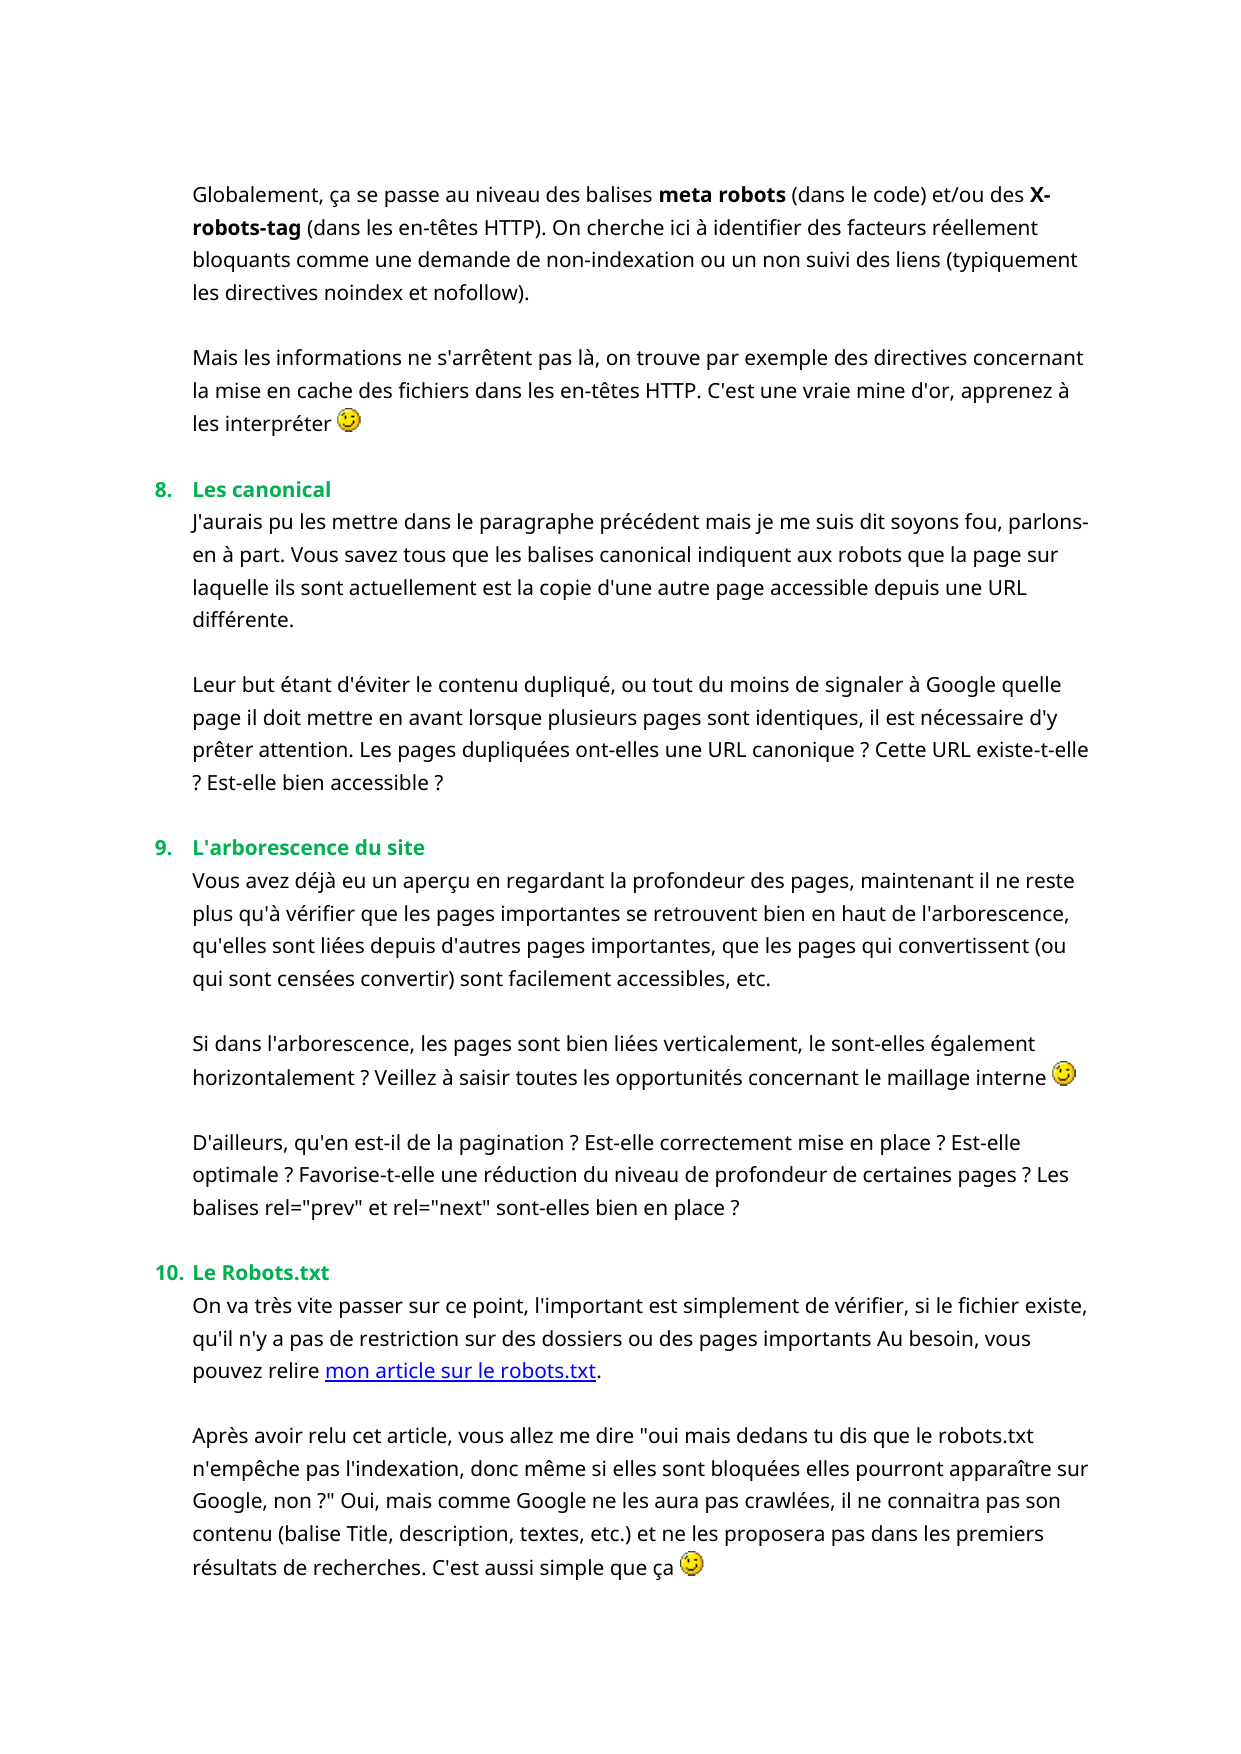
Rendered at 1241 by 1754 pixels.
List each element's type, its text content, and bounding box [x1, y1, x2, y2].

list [154, 1258, 1093, 1581]
picture [337, 408, 361, 432]
picture [1052, 1061, 1076, 1086]
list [154, 148, 1093, 471]
picture [680, 1551, 704, 1576]
list Les canonical J'aurais pu les mettre dans le paragraphe précédent mais je me suis dit soyons fou, parlons-en à part. Vous savez tous que les balises canonical indiquent aux robots que la page sur laquelle ils sont actuellement est la copie d'une autre page accessible depuis une URL différente. Leur but étant d'éviter le contenu dupliqué, ou tout du moins de signaler à Google quelle page il doit mettre en avant lorsque plusieurs pages sont identiques, il est nécessaire d'y prêter attention. Les pages dupliquées ont-elles une URL canonique ? Cette URL existe-t-elle ? Est-elle bien accessible ? [154, 475, 1093, 829]
list L'arborescence du site Vous avez déjà eu un aperçu en regardant la profondeur des pages, maintenant il ne reste plus qu'à vérifier que les pages importantes se retrouvent bien en haut de l'arborescence, qu'elles sont liées depuis d'autres pages importantes, que les pages qui convertissent (ou qui sont censées convertir) sont facilement accessibles, etc. Si dans l'arborescence, les pages sont bien liées verticalement, le sont-elles également horizontalement ? Veillez à saisir toutes les opportunités concernant le maillage interne D'ailleurs, qu'en est-il de la pagination ? Est-elle correctement mise en place ? Est-elle optimale ? Favorise-t-elle une réduction du niveau de profondeur de certaines pages ? Les balises rel="prev" et rel="next" sont-elles bien en place ? [154, 833, 1093, 1254]
